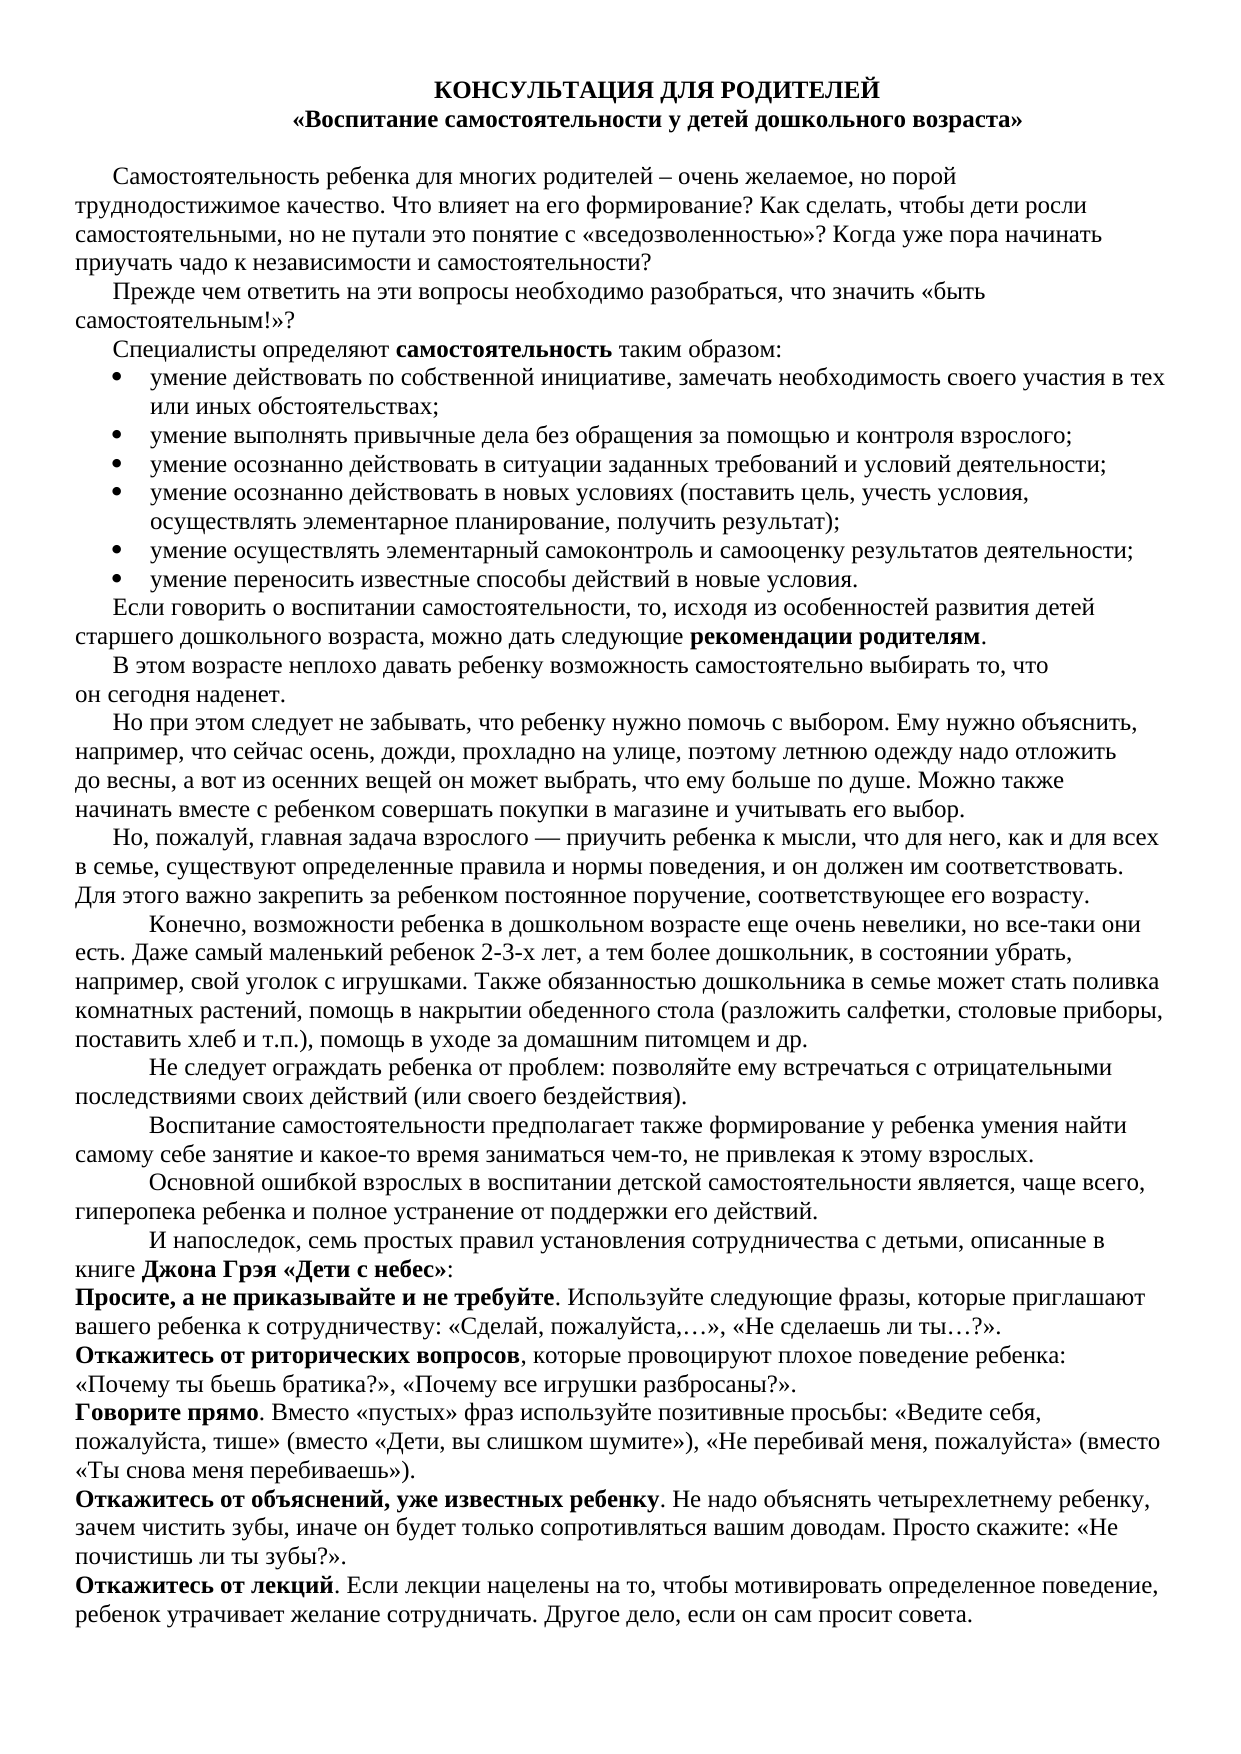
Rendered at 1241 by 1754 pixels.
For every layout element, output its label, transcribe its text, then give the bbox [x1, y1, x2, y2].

text Откажитесь от риторических вопросов, которые провоцируют плохое поведение ребенка: «Почему ты бьешь братика?», «Почему все игрушки разбросаны?». [75, 1340, 1165, 1397]
list умение осуществлять элементарный самоконтроль и самооценку результатов деятельности; [112, 535, 1165, 564]
text В этом возрасте неплохо давать ребенку возможность самостоятельно выбирать то, что он сегодня наденет. [75, 650, 1165, 707]
text Откажитесь от объяснений, уже известных ребенку. Не надо объяснять четырехлетнему ребенку, зачем чистить зубы, иначе он будет только сопротивляться вашим доводам. Просто скажите: «Не почистишь ли ты зубы?». [75, 1484, 1165, 1570]
text «Воспитание самостоятельности у детей дошкольного возраста» [150, 104, 1165, 132]
text Откажитесь от лекций. Если лекции нацелены на то, чтобы мотивировать определенное поведение, ребенок утрачивает желание сотрудничать. Другое дело, если он сам просит совета. [75, 1570, 1165, 1627]
list умение выполнять привычные дела без обращения за помощью и контроля взрослого; [112, 420, 1165, 449]
text Конечно, возможности ребенка в дошкольном возрасте еще очень невелики, но все-таки они есть. Даже самый маленький ребенок 2-3-х лет, а тем более дошкольник, в состоянии убрать, например, свой уголок с игрушками. Также обязанностью дошкольника в семье может стать поливка комнатных растений, помощь в накрытии обеденного стола (разложить салфетки, столовые приборы, поставить хлеб и т.п.), помощь в уходе за домашним питомцем и др. [75, 909, 1165, 1052]
list умение осознанно действовать в ситуации заданных требований и условий деятельности; [112, 449, 1165, 477]
text Воспитание самостоятельности предполагает также формирование у ребенка умения найти самому себе занятие и какое-то время заниматься чем-то, не привлекая к этому взрослых. [75, 1110, 1165, 1167]
text Просите, а не приказывайте и не требуйте. Используйте следующие фразы, которые приглашают вашего ребенка к сотрудничеству: «Сделай, пожалуйста,…», «Не сделаешь ли ты…?». [75, 1282, 1165, 1340]
text Не следует ограждать ребенка от проблем: позволяйте ему встречаться с отрицательными последствиями своих действий (или своего бездействия). [75, 1052, 1165, 1110]
text Но при этом следует не забывать, что ребенку нужно помочь с выбором. Ему нужно объяснить, например, что сейчас осень, дожди, прохладно на улице, поэтому летнюю одежду надо отложить до весны, а вот из осенних вещей он может выбрать, что ему больше по душе. Можно также начинать вместе с ребенком совершать покупки в магазине и учитывать его выбор. [75, 707, 1165, 822]
text Но, пожалуй, главная задача взрослого — приучить ребенка к мысли, что для него, как и для всех в семье, существуют определенные правила и нормы поведения, и он должен им соответствовать. Для этого важно закрепить за ребенком постоянное поручение, соответствующее его возрасту. [75, 822, 1165, 909]
text Специалисты определяют самостоятельность таким образом: [75, 334, 1165, 362]
text Говорите прямо. Вместо «пустых» фраз используйте позитивные просьбы: «Ведите себя, пожалуйста, тише» (вместо «Дети, вы слишком шумите»), «Не перебивай меня, пожалуйста» (вместо «Ты снова меня перебиваешь»). [75, 1397, 1165, 1484]
list умение осознанно действовать в новых условиях (поставить цель, учесть условия, осуществлять элементарное планирование, получить результат); [112, 477, 1165, 535]
text Если говорить о воспитании самостоятельности, то, исходя из особенностей развития детей старшего дошкольного возраста, можно дать следующие рекомендации родителям. [75, 592, 1165, 650]
text КОНСУЛЬТАЦИЯ ДЛЯ РОДИТЕЛЕЙ [75, 75, 1165, 104]
text И напоследок, семь простых правил установления сотрудничества с детьми, описанные в книге Джона Грэя «Дети с небес»: [75, 1225, 1165, 1282]
list умение переносить известные способы действий в новые условия. [112, 564, 1165, 592]
text Основной ошибкой взрослых в воспитании детской самостоятельности является, чаще всего, гиперопека ребенка и полное устранение от поддержки его действий. [75, 1167, 1165, 1225]
text Прежде чем ответить на эти вопросы необходимо разобраться, что значить «быть самостоятельным!»? [75, 276, 1165, 334]
text Самостоятельность ребенка для многих родителей – очень желаемое, но порой труднодостижимое качество. Что влияет на его формирование? Как сделать, чтобы дети росли самостоятельными, но не путали это понятие с «вседозволенностью»? Когда уже пора начинать приучать чадо к независимости и самостоятельности? [75, 161, 1165, 276]
list умение действовать по собственной инициативе, замечать необходимость своего участия в тех или иных обстоятельствах; [112, 362, 1165, 420]
